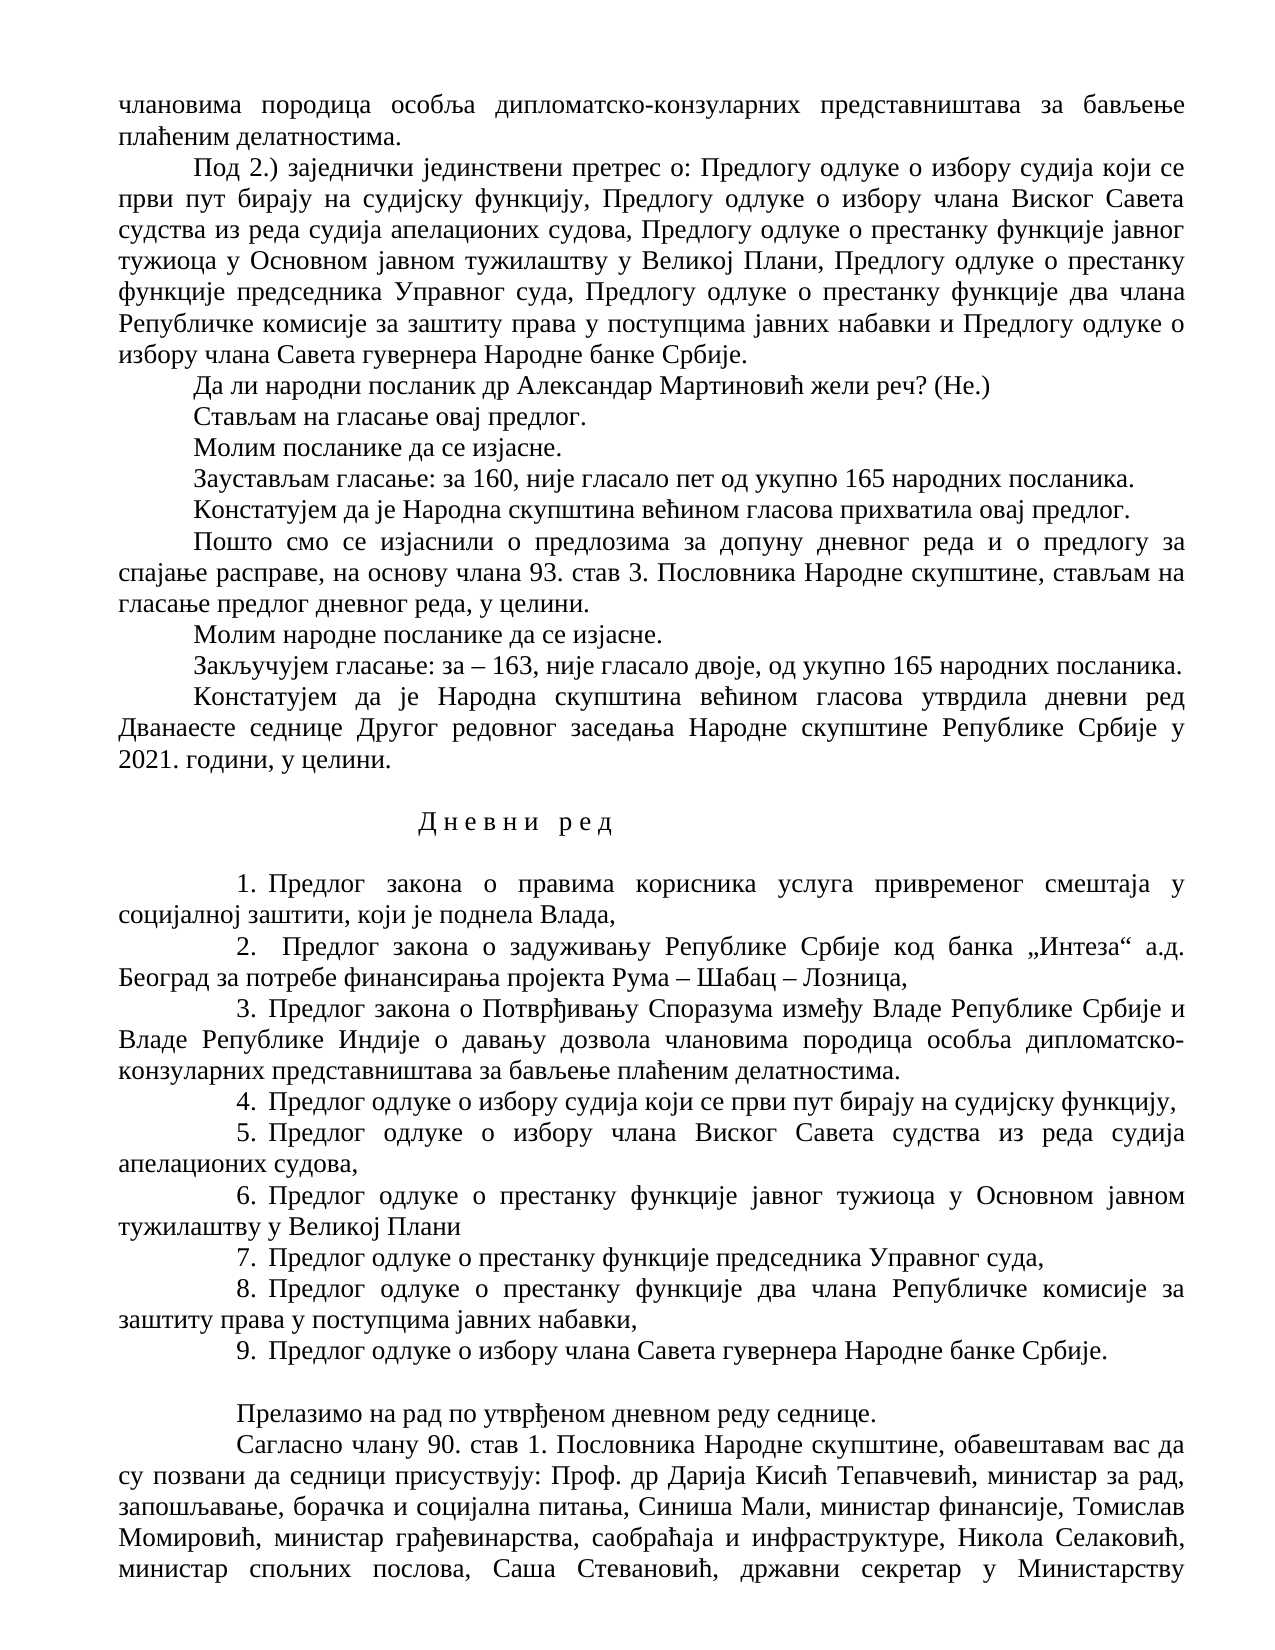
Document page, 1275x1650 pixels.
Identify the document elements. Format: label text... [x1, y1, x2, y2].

list Предлог одлуке о избору члана Савета гувернера Народне банке Србије. [193, 1334, 1186, 1366]
text Д н е в н и р е д [118, 805, 1186, 836]
text Молим народне посланике да се изјасне. [118, 618, 1186, 649]
list Предлог одлуке о престанку функције јавног тужиоца у Основном јавном тужилаштву у Великој Плани [118, 1179, 1186, 1241]
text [118, 1428, 1186, 1584]
list Предлог одлуке о избору судија који се први пут бирају на судијску функцију, [118, 1085, 1186, 1116]
text Констатујем да је Народна скупштина већином гласова прихватила овај предлог. [118, 493, 1186, 525]
text Молим посланике да се изјасне. [118, 431, 1186, 462]
list Предлог закона о задуживању Републике Србије код банка „Интеза“ а.д. Београд за потребе финансирања пројекта Рума – Шабац – Лозница, [118, 929, 1186, 992]
text Стављам на гласање овај предлог. [118, 400, 1186, 431]
list Предлог одлуке о престанку функције председника Управног суда, [193, 1241, 1186, 1272]
text Пошто смо се изјаснили о предлозима за допуну дневног реда и о предлогу за спајање расправе, на основу члана 93. став 3. Пословника Народне скупштине, стављам на гласање предлог дневног реда, у целини. [118, 525, 1186, 618]
list Предлог закона о правима корисника услуга привременог смештаја у социјалној заштити, који је поднела Влада, [118, 867, 1186, 929]
list Предлог одлуке о престанку функције два члана Републичке комисије за заштиту права у поступцима јавних набавки, [118, 1272, 1186, 1334]
list Предлог закона о Потврђивању Споразума између Владе Републике Србије и Владе Републике Индије о давању дозвола члановима породица особља дипломатско-конзуларних представништава за бављење плаћеним делатностима. [118, 992, 1186, 1085]
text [118, 89, 1186, 151]
text Констатујем да је Народна скупштина већином гласова утврдила дневни ред Дванаесте седнице Другог редовног заседања Народне скупштине Републике Србије у 2021. години, у целини. [118, 680, 1186, 774]
text Закључујем гласање: за – 163, није гласало двоје, од укупно 165 народних посланика. [118, 649, 1186, 680]
list Предлог одлуке о избору члана Виског Савета судства из реда судија апелационих судова, [118, 1116, 1186, 1179]
text Под 2.) заједнички јединствени претрес о: Предлогу одлуке о избору судија који се први пут бирају на судијску функцију, Предлогу одлуке о избору члана Виског Савета судства из реда судија апелационих судова, Предлогу одлуке о престанку функције јавног тужиоца у Основном јавном тужилаштву у Великој Плани, Предлогу одлуке о престанку функције председника Управног суда, Предлогу одлуке о престанку функције два члана Републичке комисије за заштиту права у поступцима јавних набавки и Предлогу одлуке о избору члана Савета гувернера Народне банке Србије. [118, 151, 1186, 369]
text Заустављам гласање: за 160, није гласало пет од укупно 165 народних посланика. [118, 462, 1186, 493]
text Да ли народни посланик др Александар Мартиновић жели реч? (Не.) [118, 369, 1186, 400]
text Прелазимо на рад по утврђеном дневном реду седнице. [118, 1397, 1186, 1428]
